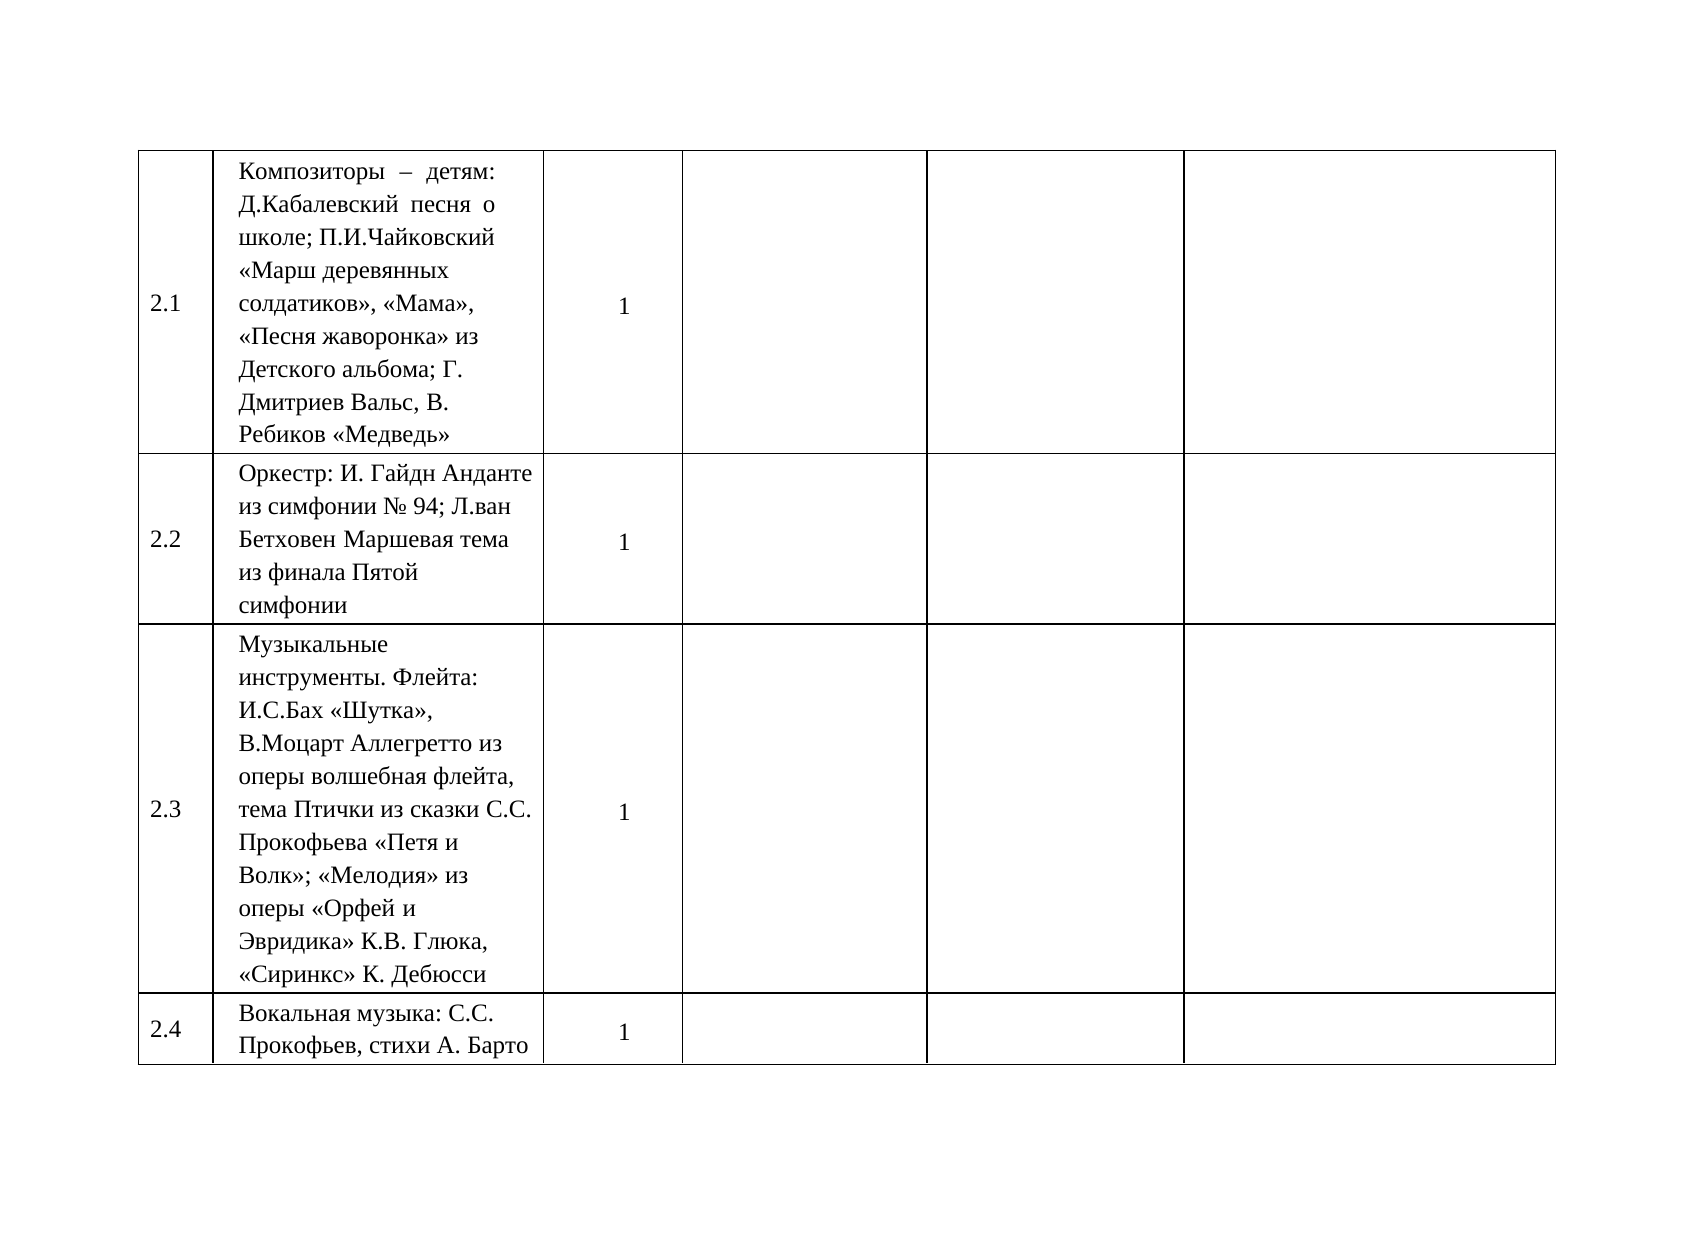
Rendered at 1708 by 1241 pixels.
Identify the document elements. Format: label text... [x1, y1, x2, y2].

table_cell 1 [544, 454, 682, 623]
table_header [1185, 151, 1555, 453]
table_cell 2.3 [139, 625, 212, 992]
table_cell 1 [544, 994, 682, 1063]
table_header [928, 151, 1183, 453]
table_cell [683, 994, 926, 1063]
table_cell [928, 625, 1183, 992]
table_header [683, 151, 926, 453]
table_cell [928, 994, 1183, 1063]
table_header 2.1 [139, 151, 212, 453]
table_cell [1185, 994, 1555, 1063]
table_cell [1185, 625, 1555, 992]
table_cell [683, 454, 926, 623]
table_cell Вокальная музыка: С.С. Прокофьев, стихи А. Барто [214, 994, 543, 1063]
table_header 1 [544, 151, 682, 453]
table_header Композиторы – детям: Д.Кабалевский песня о школе; П.И.Чайковский «Марш деревянных солдатиков», «Мама», «Песня жаворонка» из Детского альбома; Г. Дмитриев Вальс, В. Ребиков «Медведь» [214, 151, 543, 453]
table_cell 2.2 [139, 454, 212, 623]
table_cell [683, 625, 926, 992]
table_cell 2.4 [139, 994, 212, 1063]
table_cell [928, 454, 1183, 623]
table_cell 1 [544, 625, 682, 992]
table_cell Музыкальные инструменты. Флейта: И.С.Бах «Шутка», В.Моцарт Аллегретто из оперы волшебная флейта, тема Птички из сказки С.С. Прокофьева «Петя и Волк»; «Мелодия» из оперы «Орфей и Эвридика» К.В. Глюка, «Сиринкс» К. Дебюсси [214, 625, 543, 992]
table_cell [1185, 454, 1555, 623]
table_cell Оркестр: И. Гайдн Анданте из симфонии № 94; Л.ван Бетховен Маршевая тема из финала Пятой симфонии [214, 454, 543, 623]
